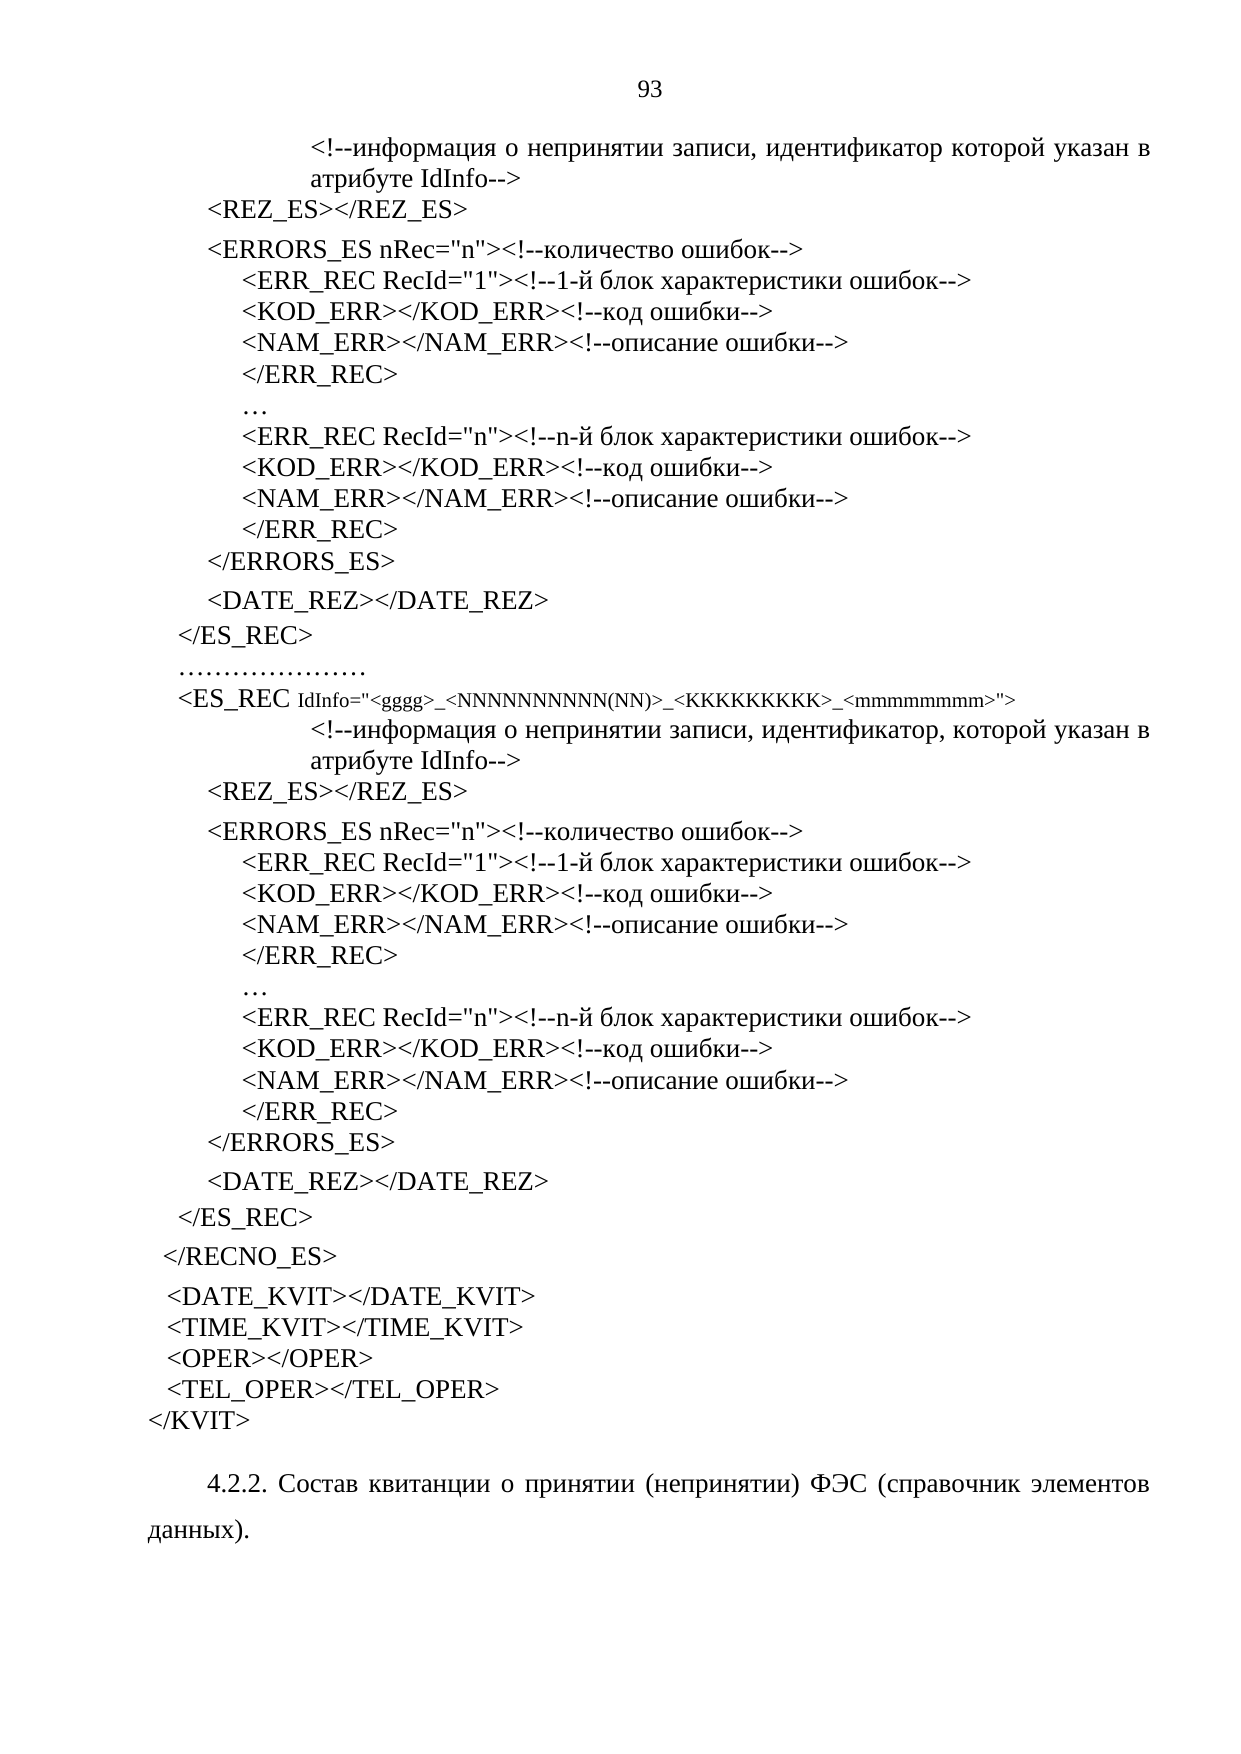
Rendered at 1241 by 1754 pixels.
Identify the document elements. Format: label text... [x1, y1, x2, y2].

text <KOD_ERR></KOD_ERR><!--код ошибки--> [148, 877, 1152, 908]
text <ERRORS_ES nRec="n"><!--количество ошибок--> [148, 233, 1152, 264]
text </ERRORS_ES> [148, 1126, 1152, 1157]
text <!--информация о непринятии записи, идентификатор которой указан в атрибуте IdInfo--> [310, 131, 1152, 194]
text <TEL_OPER></TEL_OPER> [148, 1373, 1152, 1404]
text </ERR_REC> [148, 358, 1152, 389]
text </ERR_REC> [148, 513, 1152, 544]
text <ERR_REC RecId="n"><!--n-й блок характеристики ошибок--> [148, 1001, 1152, 1033]
text <KOD_ERR></KOD_ERR><!--код ошибки--> [148, 451, 1152, 482]
text 4.2.2. Состав квитанции о принятии (непринятии) ФЭС (справочник элементов данных). [148, 1467, 1152, 1544]
text </ES_REC> [148, 619, 1152, 651]
text <NAM_ERR></NAM_ERR><!--описание ошибки--> [148, 1064, 1152, 1095]
text </ES_REC> [148, 1201, 1152, 1232]
text <KOD_ERR></KOD_ERR><!--код ошибки--> [148, 295, 1152, 327]
text </ERRORS_ES> [148, 544, 1152, 576]
text <ERR_REC RecId="1"><!--1-й блок характеристики ошибок--> [148, 846, 1152, 877]
text <ERR_REC RecId="n"><!--n-й блок характеристики ошибок--> [148, 420, 1152, 451]
text </RECNO_ES> [148, 1240, 1152, 1271]
text <REZ_ES></REZ_ES> [148, 775, 1152, 806]
text <NAM_ERR></NAM_ERR><!--описание ошибки--> [148, 327, 1152, 358]
text … [148, 970, 1152, 1001]
text <DATE_KVIT></DATE_KVIT> [166, 1280, 1152, 1311]
text <!--информация о непринятии записи, идентификатор, которой указан в атрибуте IdInfo--> [310, 713, 1152, 775]
text <ES_REC IdInfo="<gggg>_<NNNNNNNNNN(NN)>_<KKKKKKKKK>_<mmmmmmmm>"> [148, 682, 1152, 713]
text <TIME_KVIT></TIME_KVIT> [166, 1311, 1152, 1342]
text <NAM_ERR></NAM_ERR><!--описание ошибки--> [148, 482, 1152, 513]
text <DATE_REZ></DATE_REZ> [148, 1166, 1152, 1197]
text … [148, 389, 1152, 420]
text <DATE_REZ></DATE_REZ> [148, 584, 1152, 615]
text <NAM_ERR></NAM_ERR><!--описание ошибки--> [148, 908, 1152, 939]
text <ERRORS_ES nRec="n"><!--количество ошибок--> [148, 814, 1152, 846]
text </ERR_REC> [148, 1095, 1152, 1126]
text <ERR_REC RecId="1"><!--1-й блок характеристики ошибок--> [148, 264, 1152, 295]
text </ERR_REC> [148, 939, 1152, 970]
text <OPER></OPER> [166, 1342, 1152, 1373]
text </KVIT> [148, 1404, 1152, 1436]
text <KOD_ERR></KOD_ERR><!--код ошибки--> [148, 1033, 1152, 1064]
text <REZ_ES></REZ_ES> [148, 194, 1152, 225]
text ………………… [148, 651, 1152, 682]
